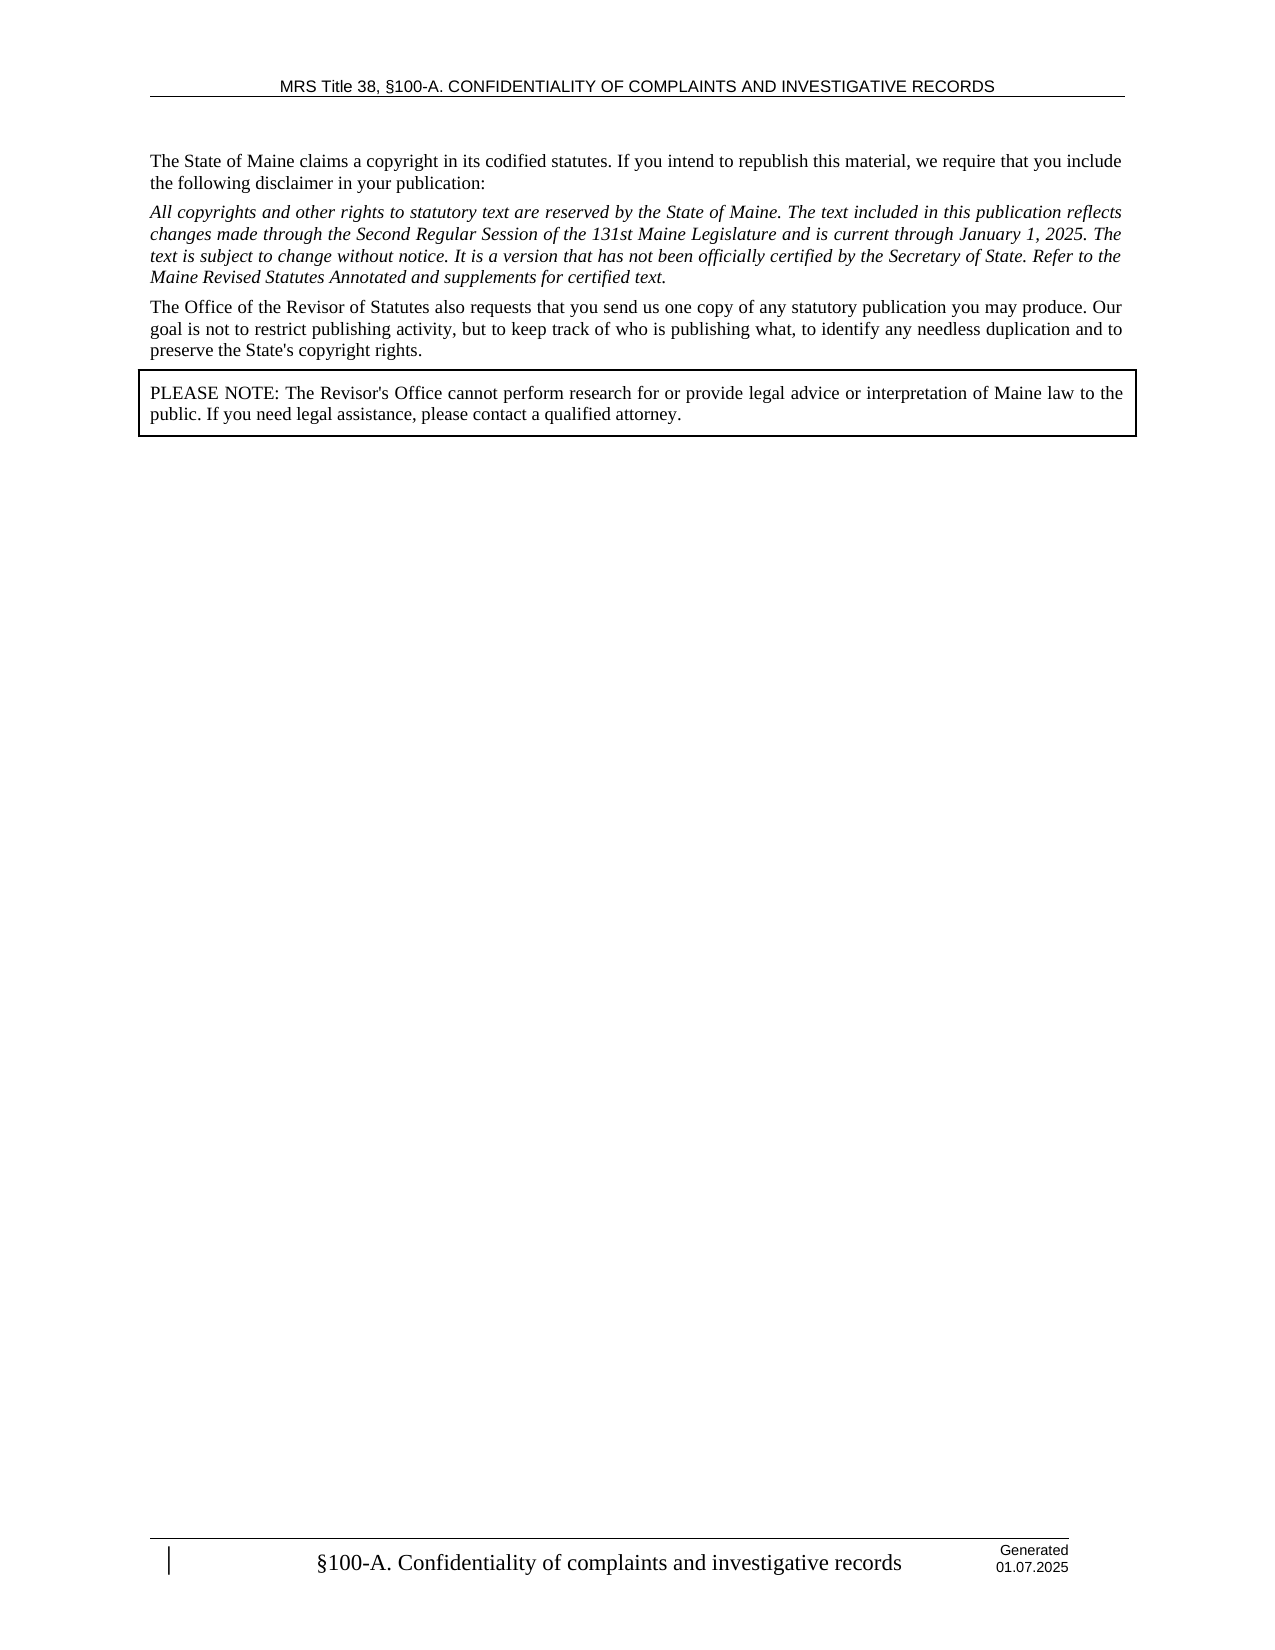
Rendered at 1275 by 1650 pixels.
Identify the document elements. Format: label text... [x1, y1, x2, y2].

text PLEASE NOTE: The Revisor's Office cannot perform research for or provide legal advice or interpretation of Maine law to the public. If you need legal assistance, please contact a qualified attorney. [140, 371, 1135, 435]
text The Office of the Revisor of Statutes also requests that you send us one copy of any statutory publication you may produce. Our goal is not to restrict publishing activity, but to keep track of who is publishing what, to identify any needless duplication and to preserve the State's copyright rights. [150, 296, 1125, 361]
text All copyrights and other rights to statutory text are reserved by the State of Maine. The text included in this publication reflects changes made through the Second Regular Session of the 131st Maine Legislature and is current through January 1, 2025 . The text is subject to change without notice. It is a version that has not been officially certified by the Secretary of State. Refer to the Maine Revised Statutes Annotated and supplements for certified text. [150, 201, 1125, 288]
text The State of Maine claims a copyright in its codified statutes. If you intend to republish this material, we require that you include the following disclaimer in your publication: [150, 150, 1125, 193]
